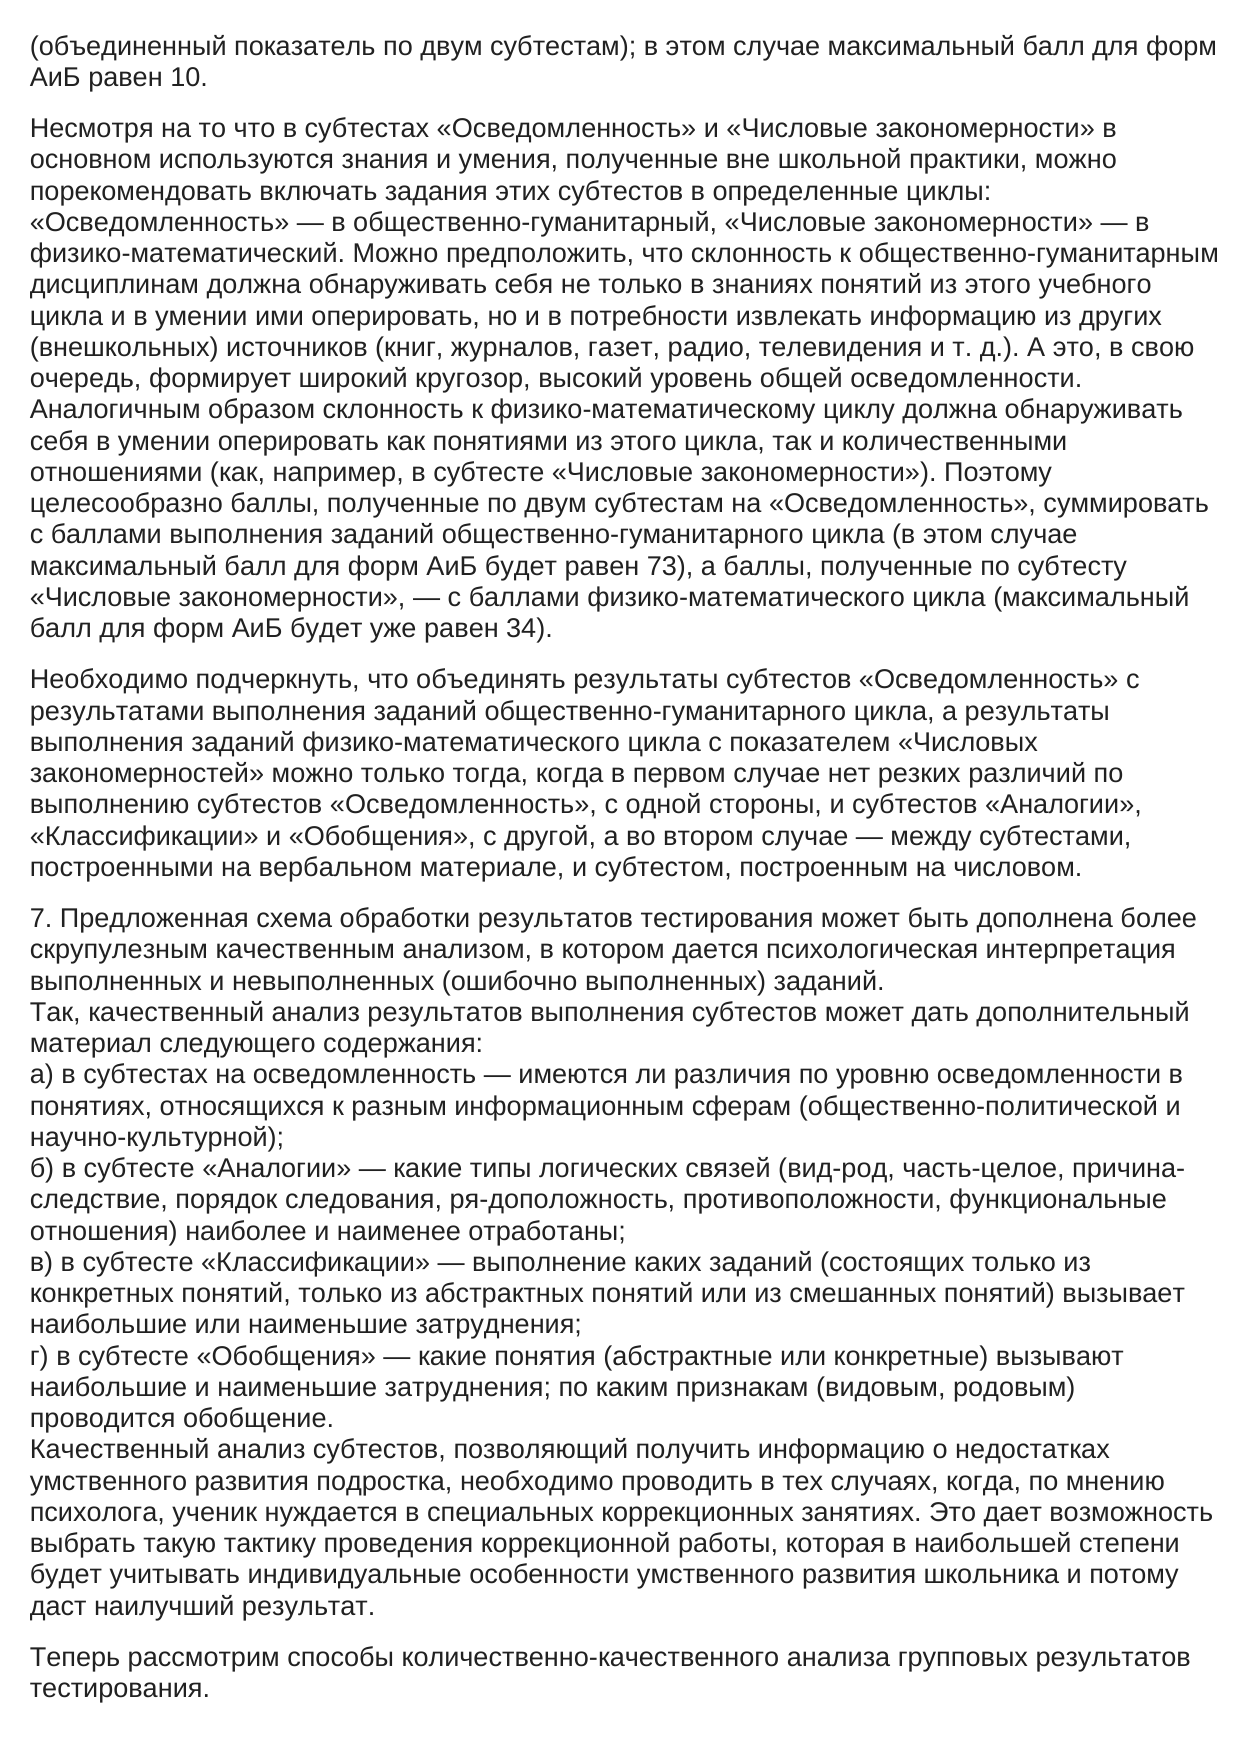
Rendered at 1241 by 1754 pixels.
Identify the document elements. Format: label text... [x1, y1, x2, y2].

text 7. Предложенная схема обработки результатов тестирования может быть дополнена более скрупулезным качественным анализом, в котором дается психологическая интерпретация выполненных и невыполненных (ошибочно выполненных) заданий. Так, качественный анализ результатов выполнения субтестов может дать дополнительный материал следующего содержания: а) в субтестах на осведомленность — имеются ли различия по уровню осведомленности в понятиях, относящихся к разным информационным сферам (общественно-политической и научно-культурной); б) в субтесте «Аналогии» — какие типы логических связей (вид-род, часть-целое, причина-следствие, порядок следования, ря-доположность, противоположности, функциональные отношения) наиболее и наименее отработаны; в) в субтесте «Классификации» — выполнение каких заданий (состоящих только из конкретных понятий, только из абстрактных понятий или из смешанных понятий) вызывает наибольшие или наименьшие затруднения; г) в субтесте «Обобщения» — какие понятия (абстрактные или конкретные) вызывают наибольшие и наименьшие затруднения; по каким признакам (видовым, родовым) проводится обобщение. Качественный анализ субтестов, позволяющий получить информацию о недостатках умственного развития подростка, необходимо проводить в тех случаях, когда, по мнению психолога, ученик нуждается в специальных коррекционных занятиях. Это дает возможность выбрать такую тактику проведения коррекционной работы, которая в наибольшей степени будет учитывать индивидуальные особенности умственного развития школьника и потому даст наилучший результат. [29, 902, 1226, 1621]
text Несмотря на то что в субтестах «Осведомленность» и «Числовые закономерности» в основном используются знания и умения, полученные вне школьной практики, можно порекомендовать включать задания этих субтестов в определенные циклы: «Осведомленность» — в общественно-гуманитарный, «Числовые закономерности» — в физико-математический. Можно предположить, что склонность к общественно-гуманитарным дисциплинам должна обнаруживать себя не только в знаниях понятий из этого учебного цикла и в умении ими оперировать, но и в потребности извлекать информацию из других (внешкольных) источников (книг, журналов, газет, радио, телевидения и т. д.). А это, в свою очередь, формирует широкий кругозор, высокий уровень общей осведомленности. Аналогичным образом склонность к физико-математическому циклу должна обнаруживать себя в умении оперировать как понятиями из этого цикла, так и количественными отношениями (как, например, в субтесте «Числовые закономерности»). Поэтому целесообразно баллы, полученные по двум субтестам на «Осведомленность», суммировать с баллами выполнения заданий общественно-гуманитарного цикла (в этом случае максимальный балл для форм АиБ будет равен 73), а баллы, полученные по субтесту «Числовые закономерности», — с баллами физико-математического цикла (максимальный балл для форм АиБ будет уже равен 34). [29, 112, 1226, 643]
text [29, 1641, 1226, 1703]
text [29, 29, 1226, 92]
text Необходимо подчеркнуть, что объединять результаты субтестов «Осведомленность» с результатами выполнения заданий общественно-гуманитарного цикла, а результаты выполнения заданий физико-математического цикла с показателем «Числовых закономерностей» можно только тогда, когда в первом случае нет резких различий по выполнению субтестов «Осведомленность», с одной стороны, и субтестов «Аналогии», «Классификации» и «Обобщения», с другой, а во втором случае — между субтестами, построенными на вербальном материале, и субтестом, построенным на числовом. [29, 663, 1226, 882]
